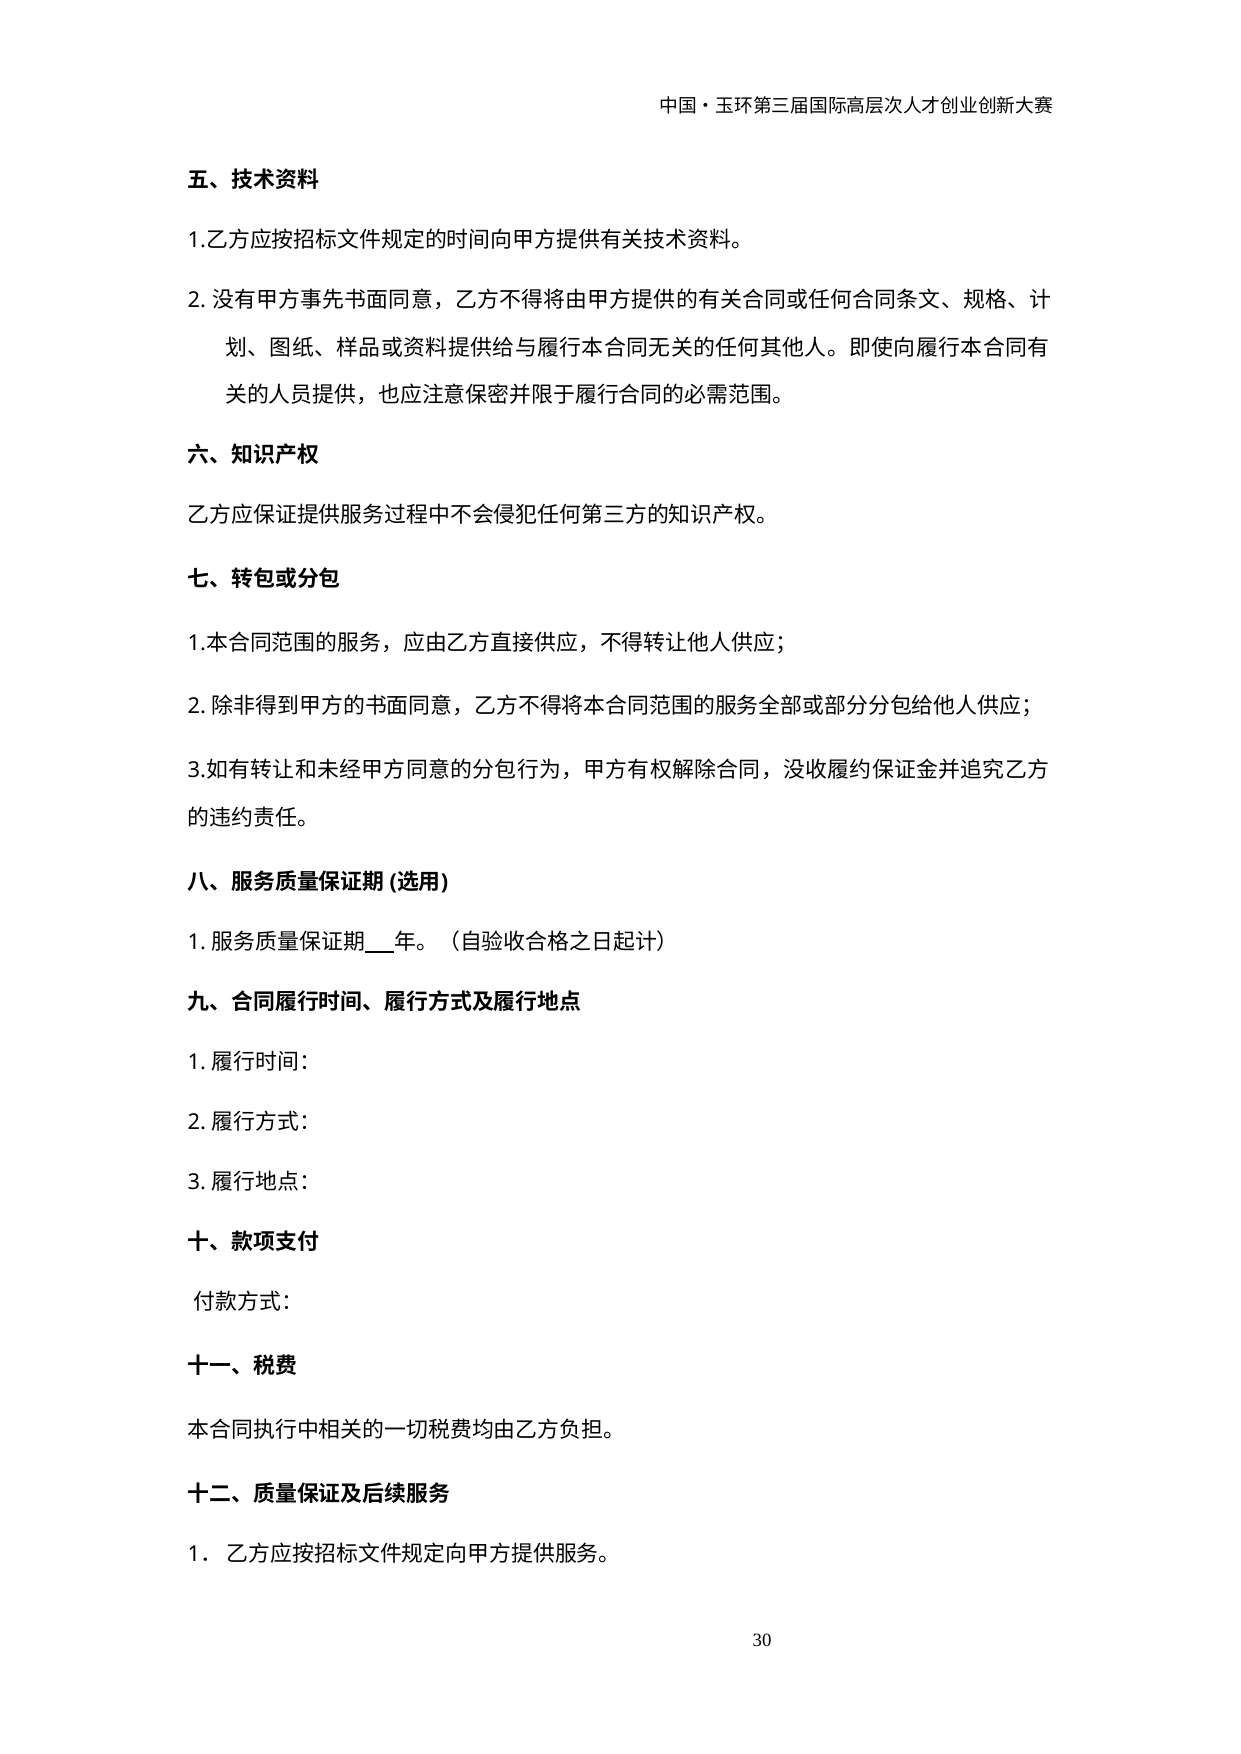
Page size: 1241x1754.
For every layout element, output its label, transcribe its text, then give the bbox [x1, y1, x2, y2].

text 1． 乙方应按招标文件规定向甲方提供服务。 [187, 1536, 1053, 1567]
text 十一、税费 [187, 1348, 1053, 1380]
text 2. 履行方式： [187, 1104, 1053, 1136]
text 七、转包或分包 [187, 561, 1053, 593]
text 1. 履行时间： [187, 1044, 1053, 1076]
text 乙方应保证提供服务过程中不会侵犯任何第三方的知识产权。 [187, 497, 1053, 529]
text 六、知识产权 [187, 437, 1053, 469]
text 2. 没有甲方事先书面同意，乙方不得将由甲方提供的有关合同或任何合同条文、规格、计划、图纸、样品或资料提供给与履行本合同无关的任何其他人。即使向履行本合同有关的人员提供，也应注意保密并限于履行合同的必需范围。 [187, 282, 1053, 409]
text 1.本合同范围的服务，应由乙方直接供应，不得转让他人供应； [187, 625, 1053, 656]
text 五、技术资料 [187, 162, 1053, 194]
text 八、服务质量保证期 (选用) [187, 864, 1053, 896]
text 付款方式： [187, 1284, 1053, 1316]
text 十、款项支付 [187, 1224, 1053, 1256]
text 2. 除非得到甲方的书面同意，乙方不得将本合同范围的服务全部或部分分包给他人供应； [187, 688, 1053, 720]
text 3. 履行地点： [187, 1164, 1053, 1196]
text 1.乙方应按招标文件规定的时间向甲方提供有关技术资料。 [187, 222, 1053, 254]
text 十二、质量保证及后续服务 [187, 1476, 1053, 1507]
text 九、合同履行时间、履行方式及履行地点 [187, 984, 1053, 1016]
text 本合同执行中相关的一切税费均由乙方负担。 [187, 1412, 1053, 1443]
text 3.如有转让和未经甲方同意的分包行为，甲方有权解除合同，没收履约保证金并追究乙方的违约责任。 [187, 752, 1053, 832]
text 1. 服务质量保证期 年。（自验收合格之日起计） [187, 924, 1053, 956]
